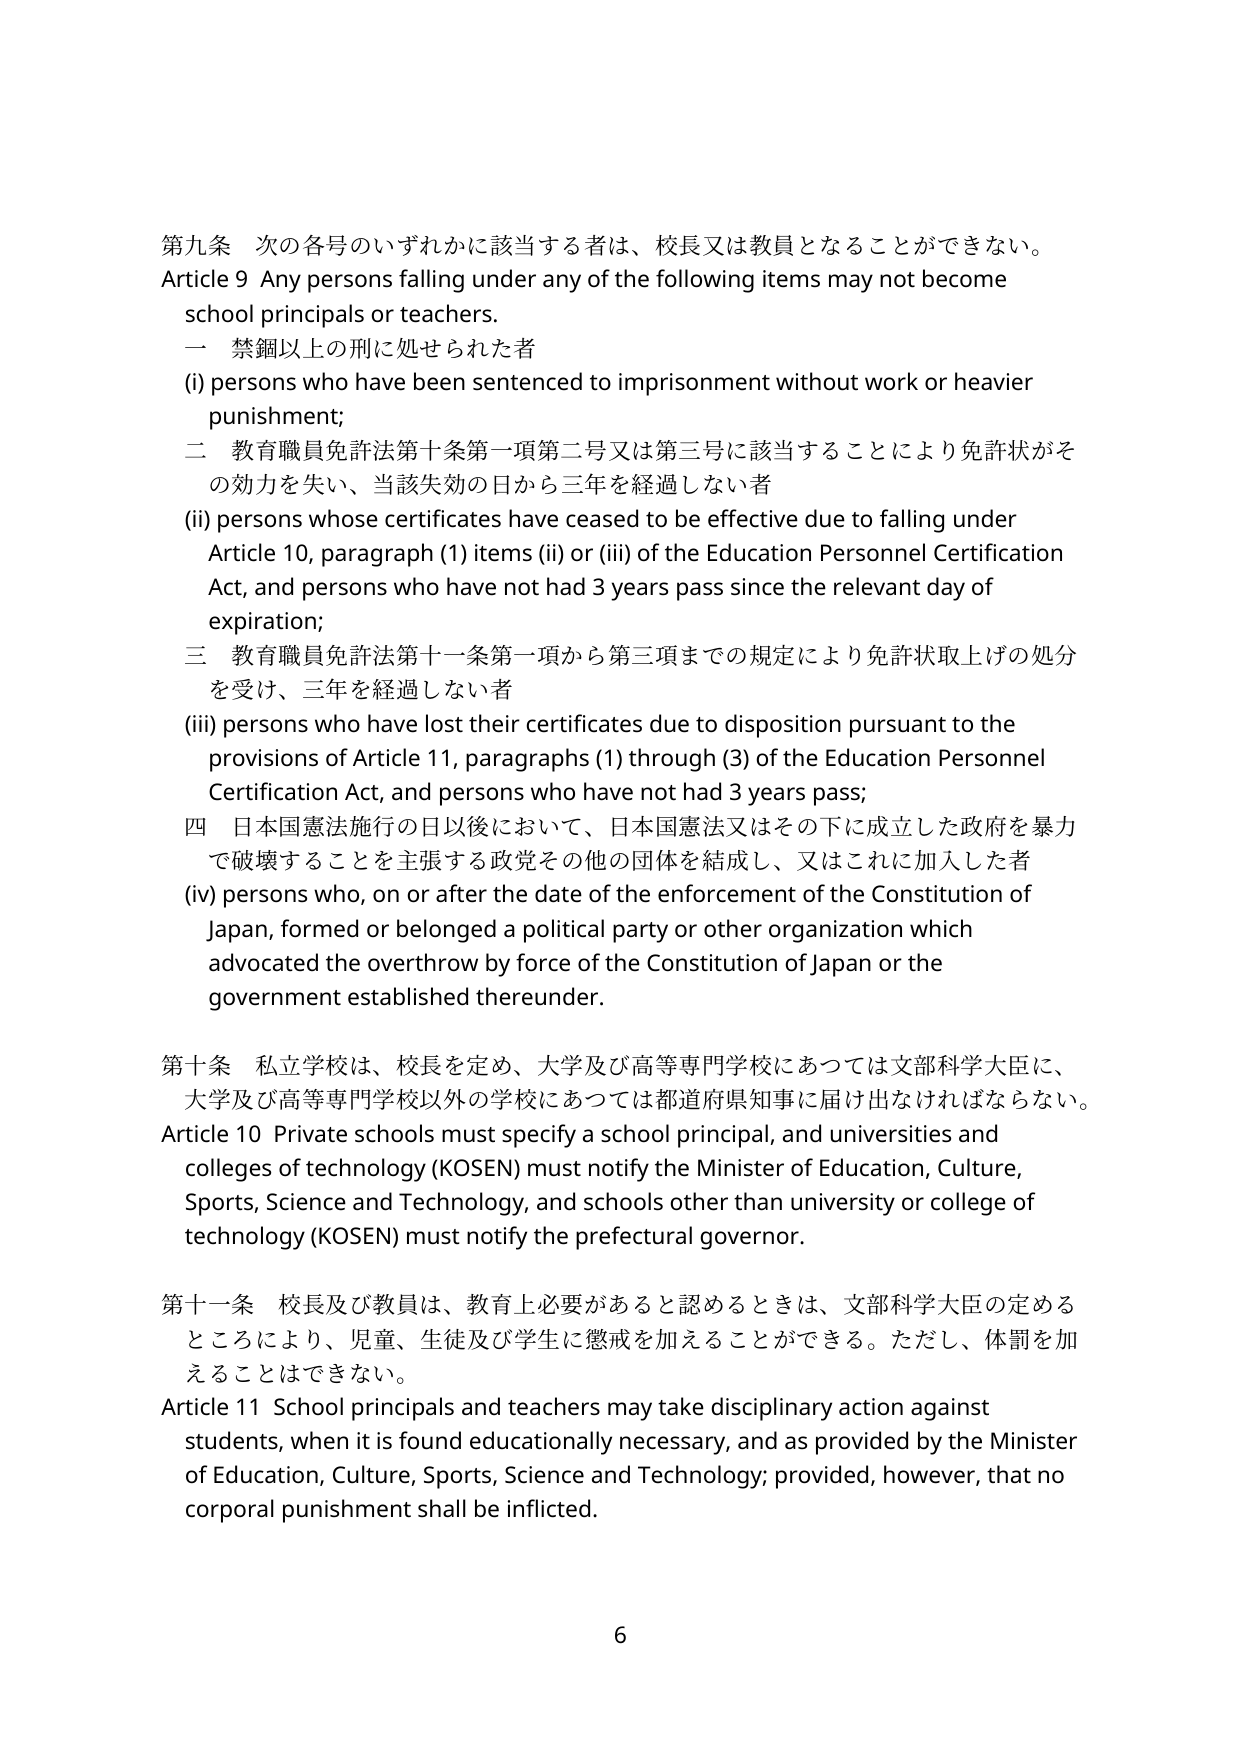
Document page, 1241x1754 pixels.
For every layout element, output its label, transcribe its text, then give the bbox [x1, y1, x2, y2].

text (iii) persons who have lost their certificates due to disposition pursuant to the provisions of Article 11, paragraphs (1) through (3) of the Education Personnel Certification Act, and persons who have not had 3 years pass; [184, 706, 1079, 809]
text (i) persons who have been sentenced to imprisonment without work or heavier punishment; [184, 364, 1079, 433]
text Article 10 Private schools must specify a school principal, and universities and colleges of technology (KOSEN) must notify the Minister of Education, Culture, Sports, Science and Technology, and schools other than university or college of technology (KOSEN) must notify the prefectural governor. [161, 1116, 1079, 1253]
text 一 禁錮以上の刑に処せられた者 [184, 330, 1079, 364]
text 第九条 次の各号のいずれかに該当する者は、校長又は教員となることができない。 [161, 228, 1079, 262]
text 四 日本国憲法施行の日以後において、日本国憲法又はその下に成立した政府を暴力で破壊することを主張する政党その他の団体を結成し、又はこれに加入した者 [184, 809, 1079, 877]
text 二 教育職員免許法第十条第一項第二号又は第三号に該当することにより免許状がその効力を失い、当該失効の日から三年を経過しない者 [184, 433, 1079, 501]
text 第十条 私立学校は、校長を定め、大学及び高等専門学校にあつては文部科学大臣に、大学及び高等専門学校以外の学校にあつては都道府県知事に届け出なければならない。 [161, 1048, 1079, 1116]
text (ii) persons whose certificates have ceased to be effective due to falling under Article 10, paragraph (1) items (ii) or (iii) of the Education Personnel Certification Act, and persons who have not had 3 years pass since the relevant day of expiration; [184, 501, 1079, 638]
text Article 11 School principals and teachers may take disciplinary action against students, when it is found educationally necessary, and as provided by the Minister of Education, Culture, Sports, Science and Technology; provided, however, that no corporal punishment shall be inflicted. [161, 1389, 1079, 1526]
text 三 教育職員免許法第十一条第一項から第三項までの規定により免許状取上げの処分を受け、三年を経過しない者 [184, 638, 1079, 706]
text 第十一条 校長及び教員は、教育上必要があると認めるときは、文部科学大臣の定めるところにより、児童、生徒及び学生に懲戒を加えることができる。ただし、体罰を加えることはできない。 [161, 1287, 1079, 1389]
text Article 9 Any persons falling under any of the following items may not become school principals or teachers. [161, 262, 1079, 330]
text (iv) persons who, on or after the date of the enforcement of the Constitution of Japan, formed or belonged a political party or other organization which advocated the overthrow by force of the Constitution of Japan or the government established thereunder. [184, 877, 1079, 1014]
